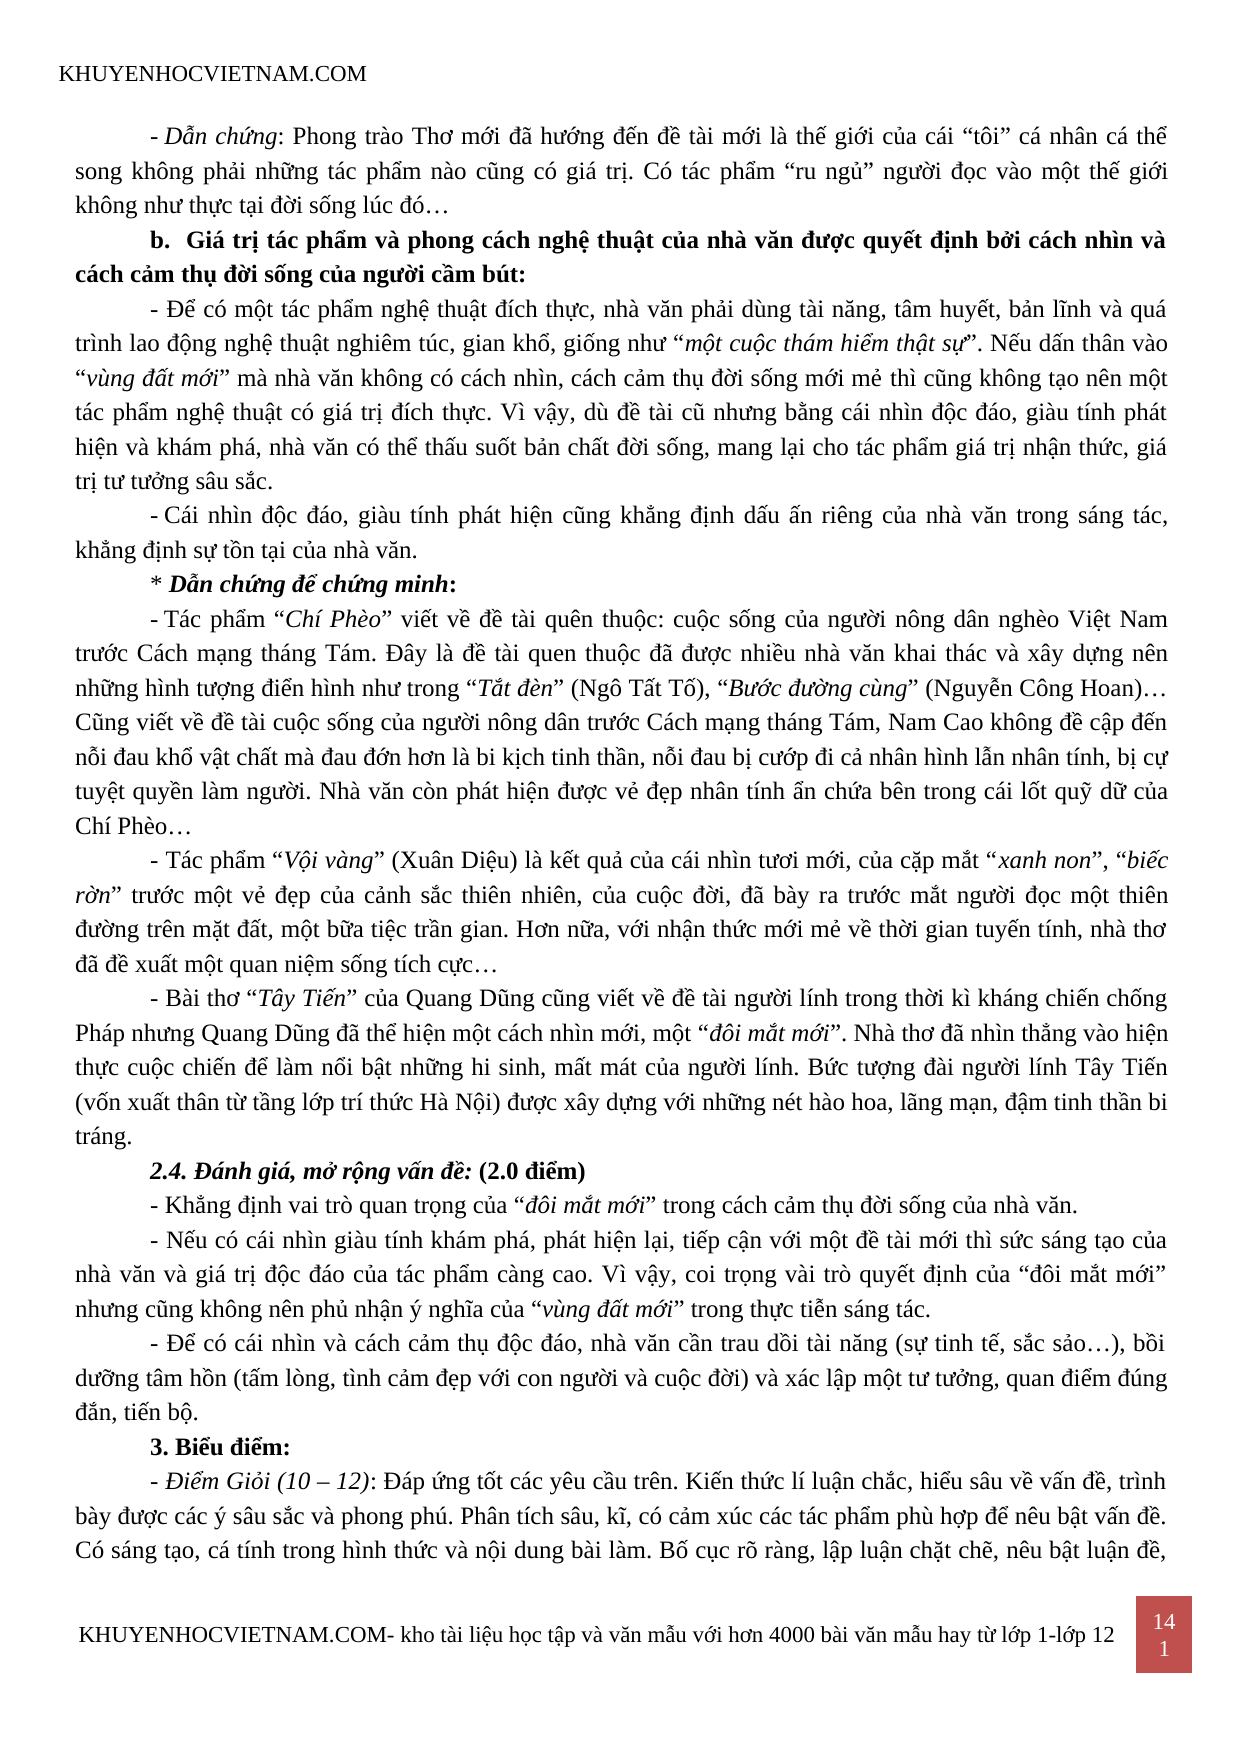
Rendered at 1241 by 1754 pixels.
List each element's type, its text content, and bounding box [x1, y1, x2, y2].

subtitle Dẫn chứng để chứng minh: [150, 569, 1192, 598]
list Để có cái nhìn và cách cảm thụ độc đáo, nhà văn cần trau dồi tài năng (sự tinh tế, sắc sảo…), bồi dưỡng tâm hồn (tấm lòng, tình cảm đẹp với con người và cuộc đời) và xác lập một tư tưởng, quan điểm đúng đắn, tiến bộ. [75, 1328, 1168, 1426]
list Cái nhìn độc đáo, giàu tính phát hiện cũng khẳng định dấu ấn riêng của nhà văn trong sáng tác, khẳng định sự tồn tại của nhà văn. [75, 501, 1168, 564]
list Bài thơ “Tây Tiến” của Quang Dũng cũng viết về đề tài người lính trong thời kì kháng chiến chống Pháp nhưng Quang Dũng đã thể hiện một cách nhìn mới, một “đôi mắt mới”. Nhà thơ đã nhìn thẳng vào hiện thực cuộc chiến để làm nổi bật những hi sinh, mất mát của người lính. Bức tượng đài người lính Tây Tiến (vốn xuất thân từ tầng lớp trí thức Hà Nội) được xây dựng với những nét hào hoa, lãng mạn, đậm tinh thần bi tráng. [75, 983, 1168, 1150]
subtitle Biểu điểm: [150, 1432, 1192, 1461]
list Tác phẩm “Vội vàng” (Xuân Diệu) là kết quả của cái nhìn tươi mới, của cặp mắt “xanh non”, “biếc rờn” trước một vẻ đẹp của cảnh sắc thiên nhiên, của cuộc đời, đã bày ra trước mắt người đọc một thiên đường trên mặt đất, một bữa tiệc trần gian. Hơn nữa, với nhận thức mới mẻ về thời gian tuyến tính, nhà thơ đã đề xuất một quan niệm sống tích cực… [75, 845, 1168, 978]
list Để có một tác phẩm nghệ thuật đích thực, nhà văn phải dùng tài năng, tâm huyết, bản lĩnh và quá trình lao động nghệ thuật nghiêm túc, gian khổ, giống như “một cuộc thám hiểm thật sự”. Nếu dấn thân vào “vùng đất mới” mà nhà văn không có cách nhìn, cách cảm thụ đời sống mới mẻ thì cũng không tạo nên một tác phẩm nghệ thuật có giá trị đích thực. Vì vậy, dù đề tài cũ nhưng bằng cái nhìn độc đáo, giàu tính phát hiện và khám phá, nhà văn có thể thấu suốt bản chất đời sống, mang lại cho tác phẩm giá trị nhận thức, giá trị tư tưởng sâu sắc. [75, 294, 1168, 495]
list Nếu có cái nhìn giàu tính khám phá, phát hiện lại, tiếp cận với một đề tài mới thì sức sáng tạo của nhà văn và giá trị độc đáo của tác phẩm càng cao. Vì vậy, coi trọng vài trò quyết định của “đôi mắt mới” nhưng cũng không nên phủ nhận ý nghĩa của “vùng đất mới” trong thực tiễn sáng tác. [75, 1225, 1168, 1322]
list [75, 1466, 1168, 1564]
subtitle Giá trị tác phẩm và phong cách nghệ thuật của nhà văn được quyết định bởi cách nhìn và cách cảm thụ đời sống của người cầm bút: [75, 225, 1168, 288]
list Đánh giá, mở rộng vấn đề: (2.0 điểm) [150, 1156, 1192, 1184]
list Khẳng định vai trò quan trọng của “đôi mắt mới” trong cách cảm thụ đời sống của nhà văn. [150, 1190, 1192, 1219]
list Dẫn chứng: Phong trào Thơ mới đã hướng đến đề tài mới là thế giới của cái “tôi” cá nhân cá thể song không phải những tác phẩm nào cũng có giá trị. Có tác phẩm “ru ngủ” người đọc vào một thế giới không như thực tại đời sống lúc đó… [75, 121, 1168, 219]
list Tác phẩm “Chí Phèo” viết về đề tài quên thuộc: cuộc sống của người nông dân nghèo Việt Nam trước Cách mạng tháng Tám. Đây là đề tài quen thuộc đã được nhiều nhà văn khai thác và xây dựng nên những hình tượng điển hình như trong “Tắt đèn” (Ngô Tất Tố), “Bước đường cùng” (Nguyễn Công Hoan)… Cũng viết về đề tài cuộc sống của người nông dân trước Cách mạng tháng Tám, Nam Cao không đề cập đến nỗi đau khổ vật chất mà đau đớn hơn là bi kịch tinh thần, nỗi đau bị cướp đi cả nhân hình lẫn nhân tính, bị cự tuyệt quyền làm người. Nhà văn còn phát hiện được vẻ đẹp nhân tính ẩn chứa bên trong cái lốt quỹ dữ của Chí Phèo… [75, 604, 1168, 840]
